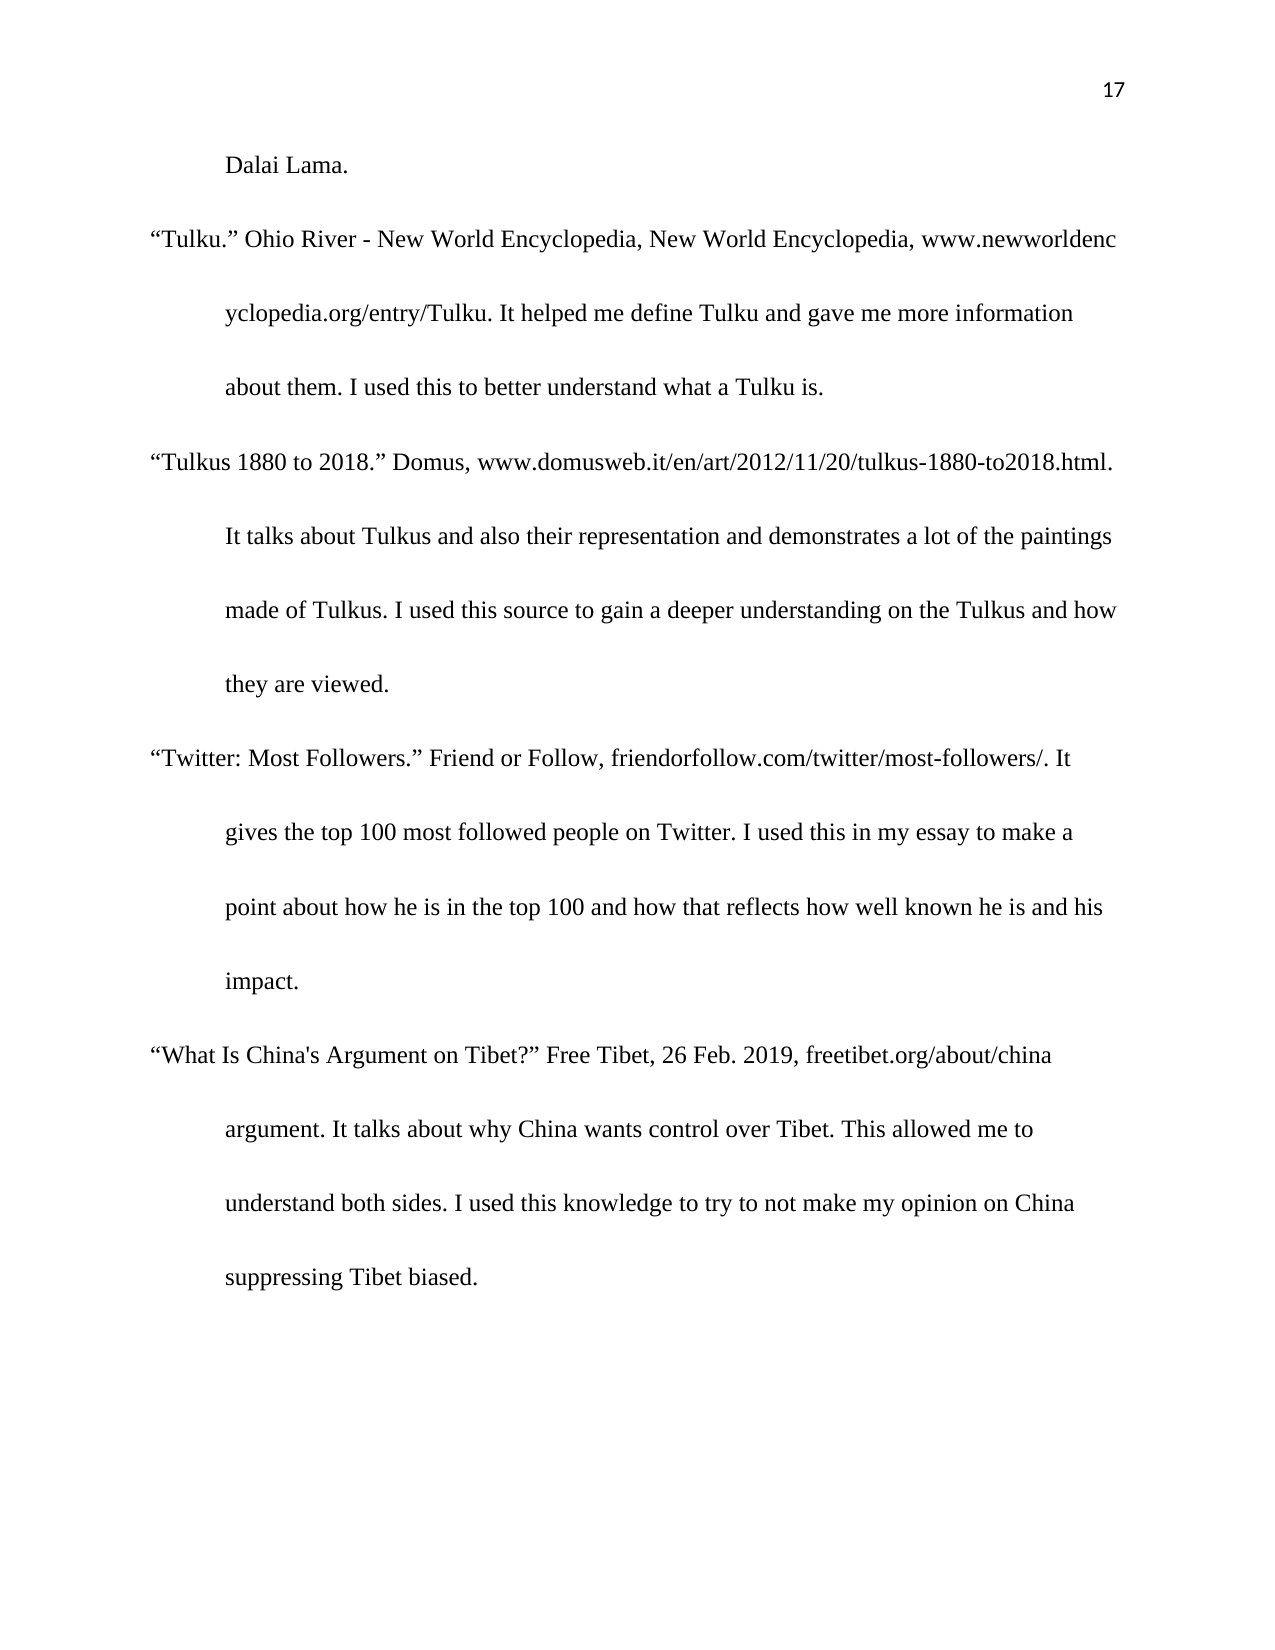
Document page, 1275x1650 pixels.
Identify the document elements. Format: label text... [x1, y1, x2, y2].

text suppressing Tibet biased. [150, 1262, 1125, 1291]
text gives the top 100 most followed people on Twitter. I used this in my essay to make a [150, 817, 1125, 846]
text about them. I used this to better understand what a Tulku is. [150, 372, 1125, 401]
text “Tulku.” Ohio River - New World Encyclopedia, New World Encyclopedia, www.newworldenc [150, 224, 1125, 253]
text impact. [150, 966, 1125, 994]
text “What Is China's Argument on Tibet?” Free Tibet, 26 Feb. 2019, freetibet.org/about/china [150, 1040, 1125, 1069]
text they are viewed. [150, 669, 1125, 698]
text Dalai Lama. [150, 150, 1125, 179]
text made of Tulkus. I used this source to gain a deeper understanding on the Tulkus and how [150, 595, 1125, 624]
text “Twitter: Most Followers.” Friend or Follow, friendorfollow.com/twitter/most-followers/. It [150, 743, 1125, 772]
text understand both sides. I used this knowledge to try to not make my opinion on China [150, 1188, 1125, 1217]
text It talks about Tulkus and also their representation and demonstrates a lot of the paintings [150, 521, 1125, 549]
text yclopedia.org/entry/Tulku. It helped me define Tulku and gave me more information [150, 298, 1125, 327]
text point about how he is in the top 100 and how that reflects how well known he is and his [150, 892, 1125, 920]
text “Tulkus 1880 to 2018.” Domus, www.domusweb.it/en/art/2012/11/20/tulkus-1880-to2018.html. [150, 447, 1125, 475]
text argument. It talks about why China wants control over Tibet. This allowed me to [150, 1114, 1125, 1143]
